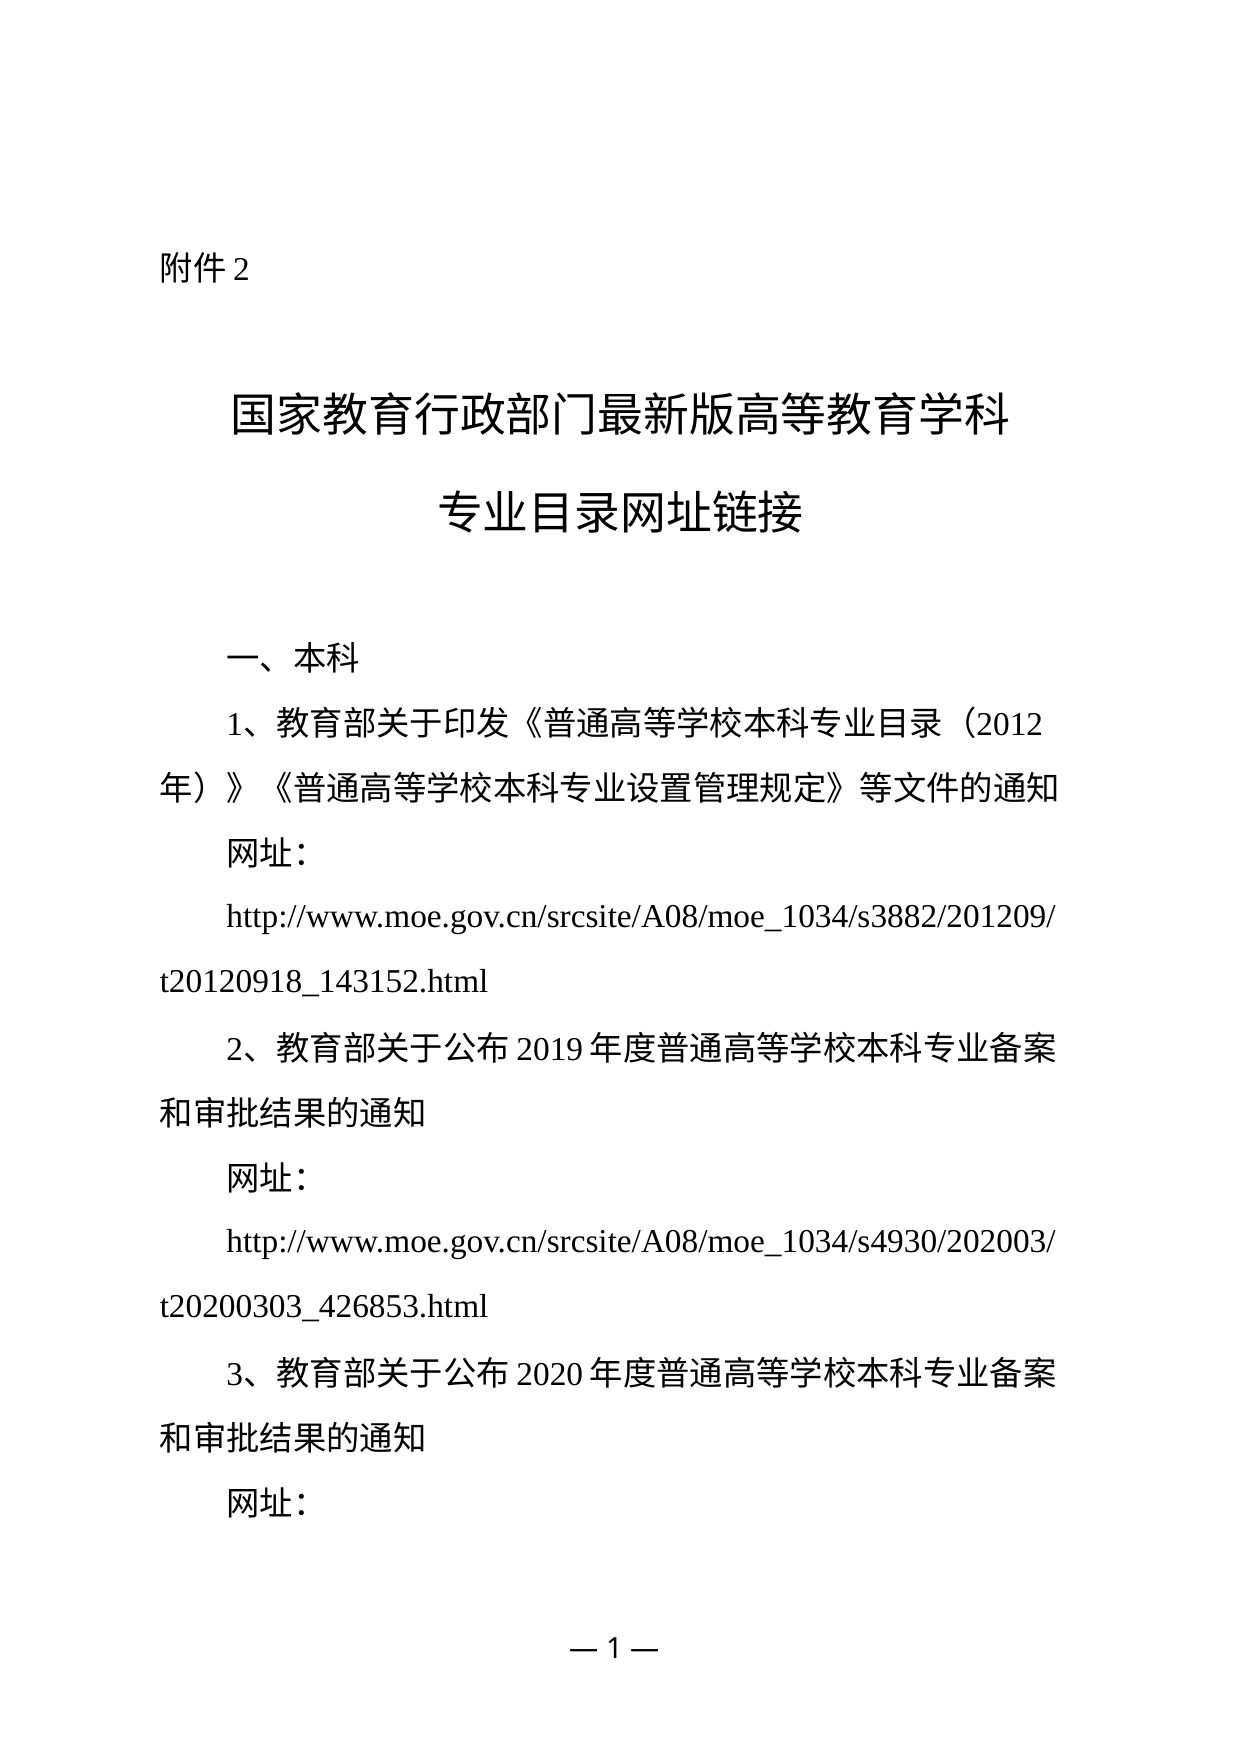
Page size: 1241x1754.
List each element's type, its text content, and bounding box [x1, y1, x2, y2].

text 网址： [159, 1468, 1081, 1533]
text 1、教育部关于印发《普通高等学校本科专业目录（2012年）》《普通高等学校本科专业设置管理规定》等文件的通知 [159, 688, 1081, 818]
text 一、本科 [159, 623, 1081, 688]
text 专业目录网址链接 [159, 460, 1081, 558]
text 国家教育行政部门最新版高等教育学科 [159, 363, 1081, 460]
text 附件2 [159, 233, 1081, 298]
text http://www.moe.gov.cn/srcsite/A08/moe_1034/s3882/201209/t20120918_143152.html [159, 883, 1081, 1013]
text http://www.moe.gov.cn/srcsite/A08/moe_1034/s4930/202003/t20200303_426853.html [159, 1208, 1081, 1338]
text 3、教育部关于公布2020年度普通高等学校本科专业备案和审批结果的通知 [159, 1338, 1081, 1468]
text 2、教育部关于公布2019年度普通高等学校本科专业备案和审批结果的通知 [159, 1013, 1081, 1143]
text 网址： [159, 818, 1081, 883]
text 网址： [159, 1143, 1081, 1208]
